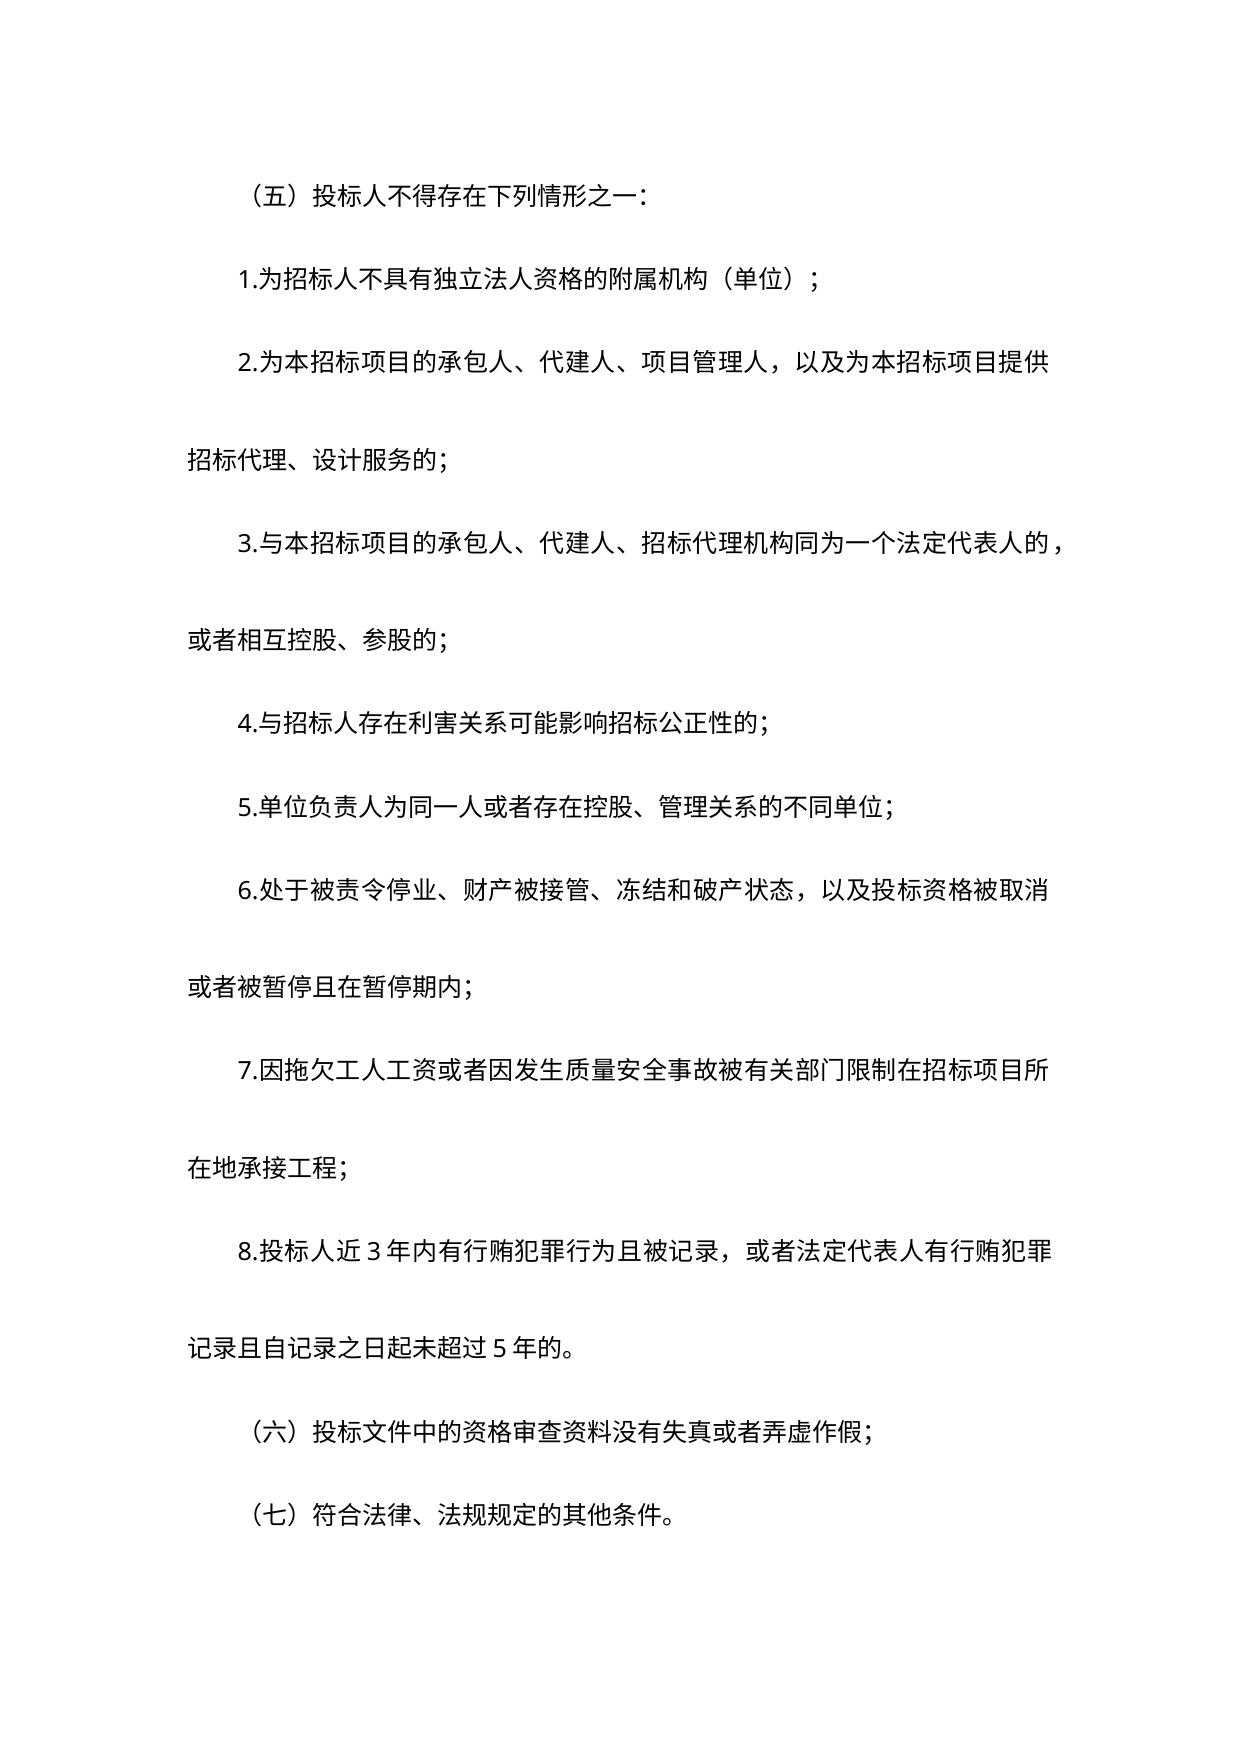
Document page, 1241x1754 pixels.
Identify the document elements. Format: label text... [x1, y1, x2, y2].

text 5.单位负责人为同一人或者存在控股、管理关系的不同单位； [187, 773, 1053, 838]
text 7.因拖欠工人工资或者因发生质量安全事故被有关部门限制在招标项目所在地承接工程； [187, 1036, 1053, 1199]
text 8.投标人近3年内有行贿犯罪行为且被记录，或者法定代表人有行贿犯罪记录且自记录之日起未超过5年的。 [187, 1217, 1053, 1379]
text 1.为招标人不具有独立法人资格的附属机构（单位）； [187, 245, 1053, 310]
text （六）投标文件中的资格审查资料没有失真或者弄虚作假； [187, 1398, 1053, 1463]
text 3.与本招标项目的承包人、代建人、招标代理机构同为一个法定代表人的，或者相互控股、参股的； [187, 509, 1053, 671]
text （七）符合法律、法规规定的其他条件。 [187, 1481, 1053, 1546]
text 2.为本招标项目的承包人、代建人、项目管理人，以及为本招标项目提供招标代理、设计服务的； [187, 328, 1053, 491]
text 6.处于被责令停业、财产被接管、冻结和破产状态，以及投标资格被取消或者被暂停且在暂停期内； [187, 856, 1053, 1018]
text 4.与招标人存在利害关系可能影响招标公正性的； [187, 689, 1053, 754]
text （五）投标人不得存在下列情形之一： [187, 162, 1053, 227]
